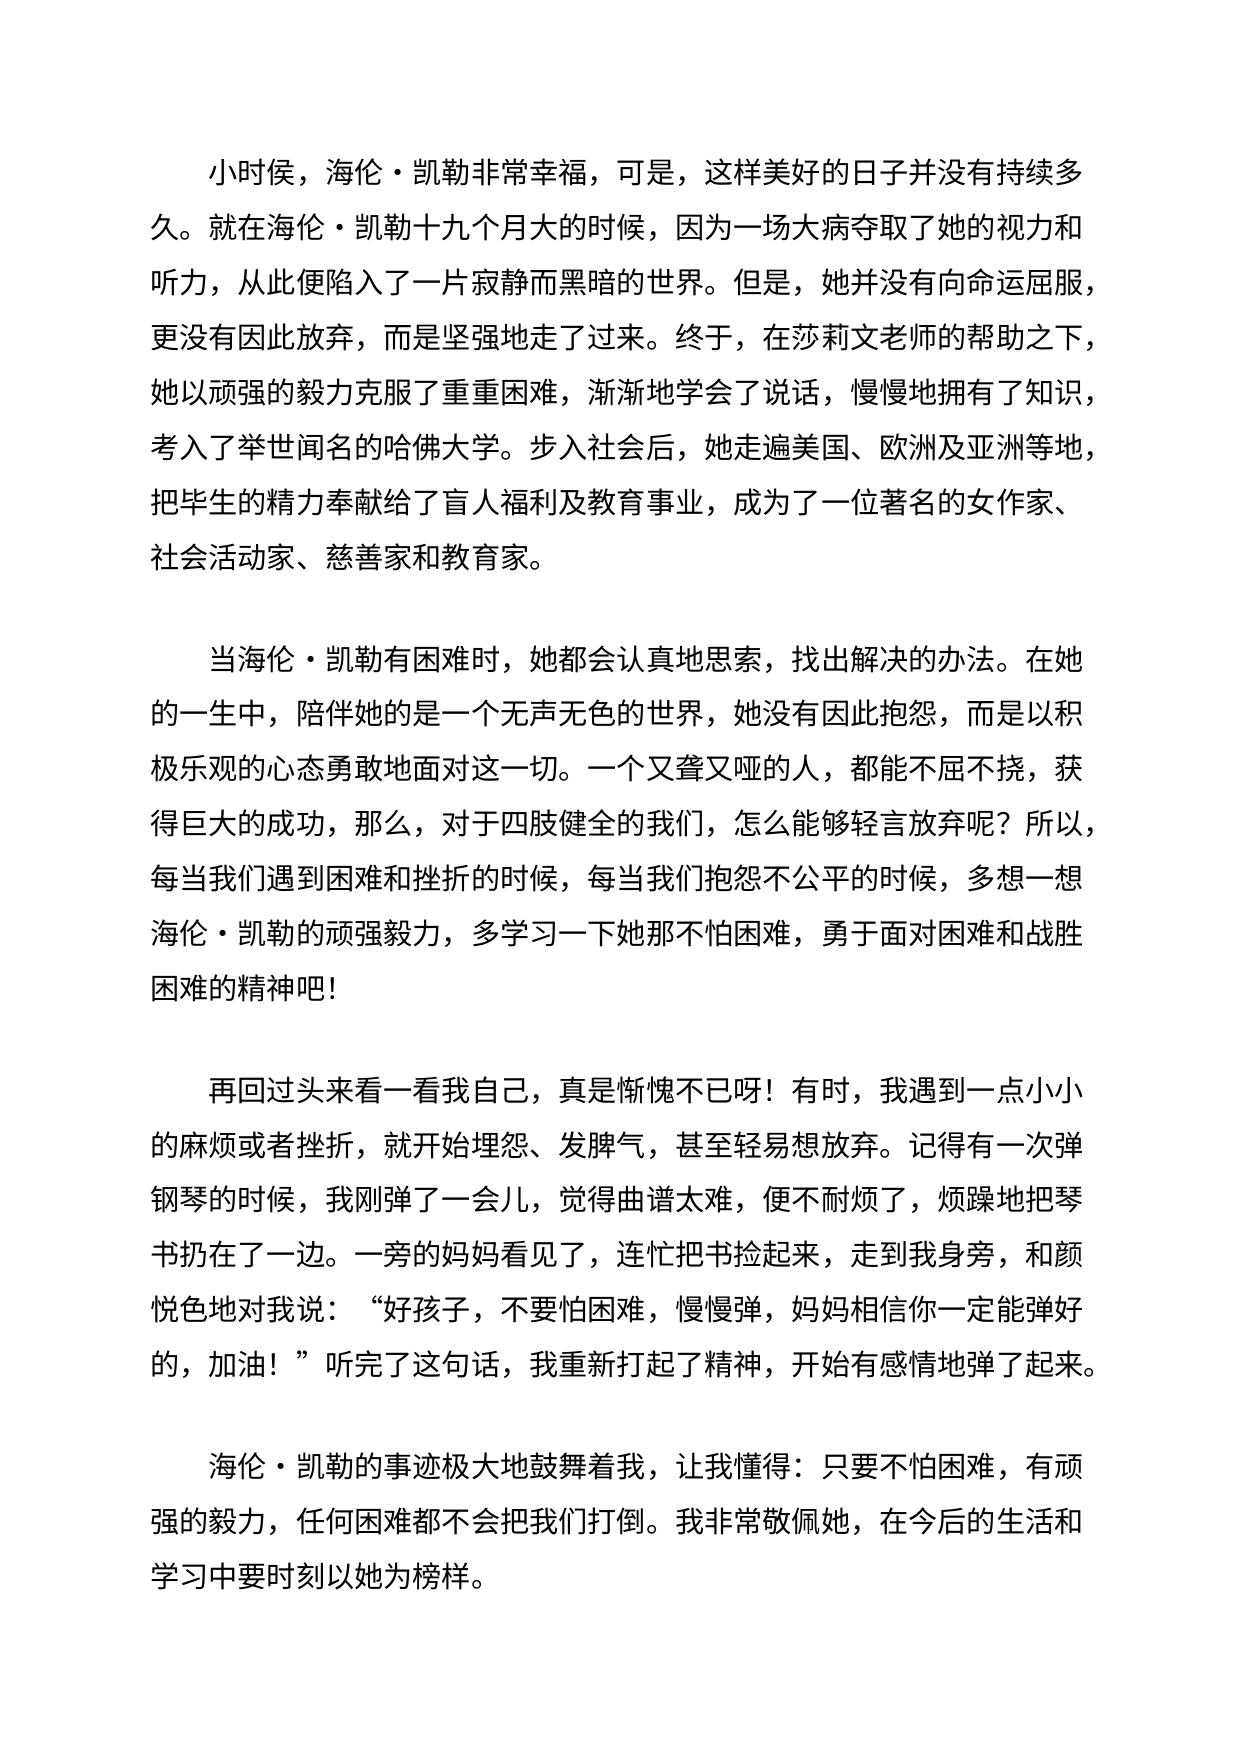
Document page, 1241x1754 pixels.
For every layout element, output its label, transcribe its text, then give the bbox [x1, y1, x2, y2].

text 再回过头来看一看我自己，真是惭愧不已呀！有时，我遇到一点小小的麻烦或者挫折，就开始埋怨、发脾气，甚至轻易想放弃。记得有一次弹钢琴的时候，我刚弹了一会儿，觉得曲谱太难，便不耐烦了，烦躁地把琴书扔在了一边。一旁的妈妈看见了，连忙把书捡起来，走到我身旁，和颜悦色地对我说：“好孩子，不要怕困难，慢慢弹，妈妈相信你一定能弹好的，加油！”听完了这句话，我重新打起了精神，开始有感情地弹了起来。 [150, 1067, 1090, 1384]
text 小时侯，海伦・凯勒非常幸福，可是，这样美好的日子并没有持续多久。就在海伦・凯勒十九个月大的时候，因为一场大病夺取了她的视力和听力，从此便陷入了一片寂静而黑暗的世界。但是，她并没有向命运屈服，更没有因此放弃，而是坚强地走了过来。终于，在莎莉文老师的帮助之下，她以顽强的毅力克服了重重困难，渐渐地学会了说话，慢慢地拥有了知识，考入了举世闻名的哈佛大学。步入社会后，她走遍美国、欧洲及亚洲等地，把毕生的精力奉献给了盲人福利及教育事业，成为了一位著名的女作家、社会活动家、慈善家和教育家。 [150, 150, 1090, 577]
text 当海伦・凯勒有困难时，她都会认真地思索，找出解决的办法。在她的一生中，陪伴她的是一个无声无色的世界，她没有因此抱怨，而是以积极乐观的心态勇敢地面对这一切。一个又聋又哑的人，都能不屈不挠，获得巨大的成功，那么，对于四肢健全的我们，怎么能够轻言放弃呢？所以，每当我们遇到困难和挫折的时候，每当我们抱怨不公平的时候，多想一想海伦・凯勒的顽强毅力，多学习一下她那不怕困难，勇于面对困难和战胜困难的精神吧！ [150, 636, 1090, 1008]
text 海伦・凯勒的事迹极大地鼓舞着我，让我懂得：只要不怕困难，有顽强的毅力，任何困难都不会把我们打倒。我非常敬佩她，在今后的生活和学习中要时刻以她为榜样。 [150, 1443, 1090, 1596]
